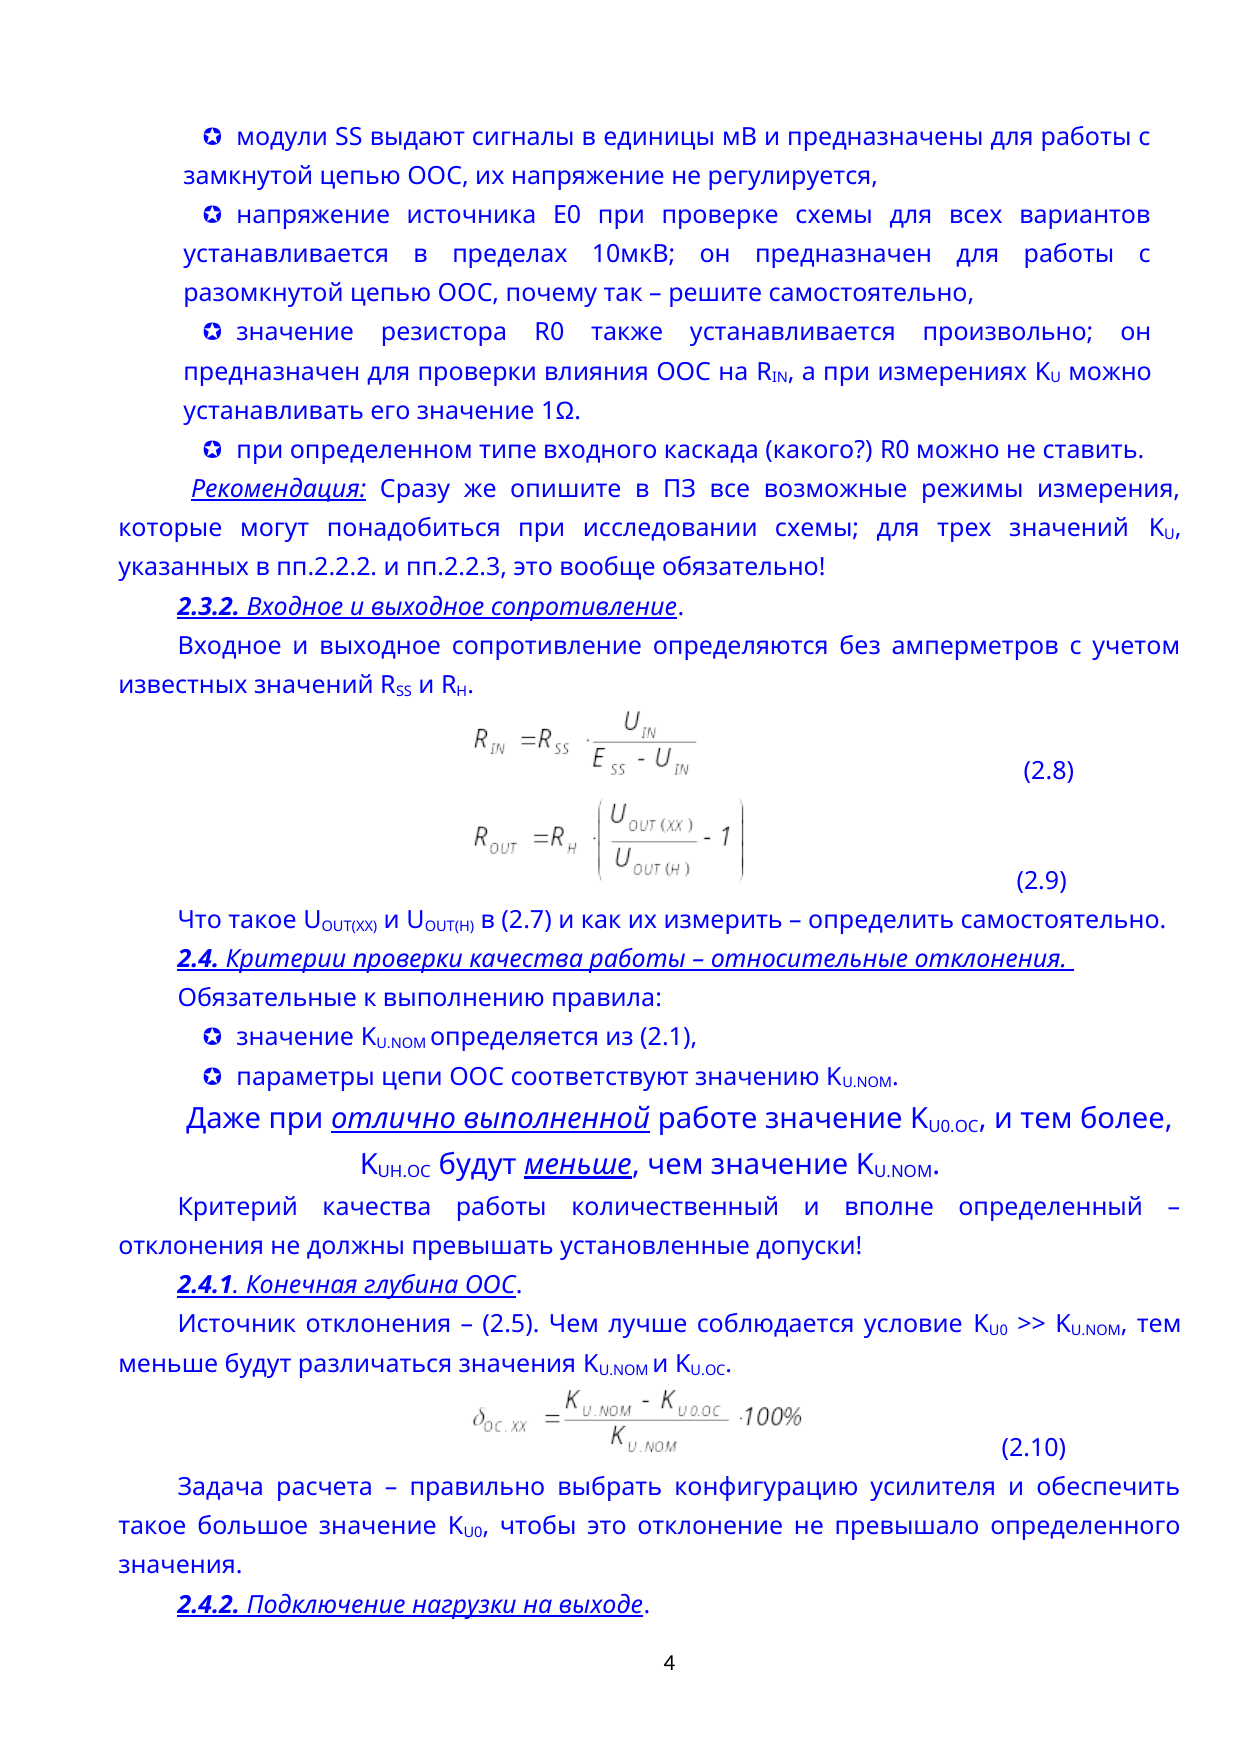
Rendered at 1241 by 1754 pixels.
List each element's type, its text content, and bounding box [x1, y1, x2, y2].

text (2.9) [354, 792, 1181, 896]
text Входное и выходное сопротивление определяются без амперметров с учетом известных значений RSS и RH. [118, 627, 1181, 701]
text Обязательные к выполнению правила: [118, 980, 1181, 1014]
text (2.10) [295, 1384, 1181, 1464]
list при определенном типе входного каскада (какого?) R0 можно не ставить. [183, 431, 1152, 466]
list напряжение источника Е0 при проверке схемы для всех вариантов устанавливается в пределах 10мкВ; он предназначен для работы с разомкнутой цепью ООС, почему так – решите самостоятельно, [183, 196, 1152, 309]
text Даже при отлично выполненной работе значение KU0.OC, и тем более, KUH.OC будут меньше, чем значение KU.NOM. [118, 1097, 1181, 1183]
text 2.4.2. Подключение нагрузки на выходе. [118, 1586, 1181, 1620]
text 2.4.1. Конечная глубина ООС. [118, 1267, 1181, 1301]
text 2.3.2. Входное и выходное сопротивление. [118, 588, 1181, 622]
list значение резистора R0 также устанавливается произвольно; он предназначен для проверки влияния ООС на RIN, а при измерениях KU можно устанавливать его значение 1Ω. [183, 314, 1152, 426]
list параметры цепи ООС соответствуют значению KU.NOM. [183, 1058, 1152, 1092]
list модули SS выдают сигналы в единицы мВ и предназначены для работы с замкнутой цепью ООС, их напряжение не регулируется, [183, 118, 1152, 191]
text (2.8) [413, 706, 1181, 787]
text 2.4. Критерии проверки качества работы – относительные отклонения. [118, 941, 1181, 975]
text Источник отклонения – (2.5). Чем лучше соблюдается условие KU0 >> KU.NOM, тем меньше будут различаться значения KU.NOM и KU.OC. [118, 1306, 1181, 1379]
list значение KU.NOM определяется из (2.1), [183, 1019, 1152, 1053]
text Критерий качества работы количественный и вполне определенный – отклонения не должны превышать установленные допуски! [118, 1189, 1181, 1262]
text Задача расчета – правильно выбрать конфигурацию усилителя и обеспечить такое большое значение KU0, чтобы это отклонение не превышало определенного значения. [118, 1469, 1181, 1581]
text Рекомендация: Сразу же опишите в ПЗ все возможные режимы измерения, которые могут понадобиться при исследовании схемы; для трех значений KU, указанных в пп.2.2.2. и пп.2.2.3, это вообще обязательно! [118, 471, 1181, 583]
text Что такое UOUT(XX) и UOUT(H) в (2.7) и как их измерить – определить самостоятельно. [118, 902, 1181, 936]
